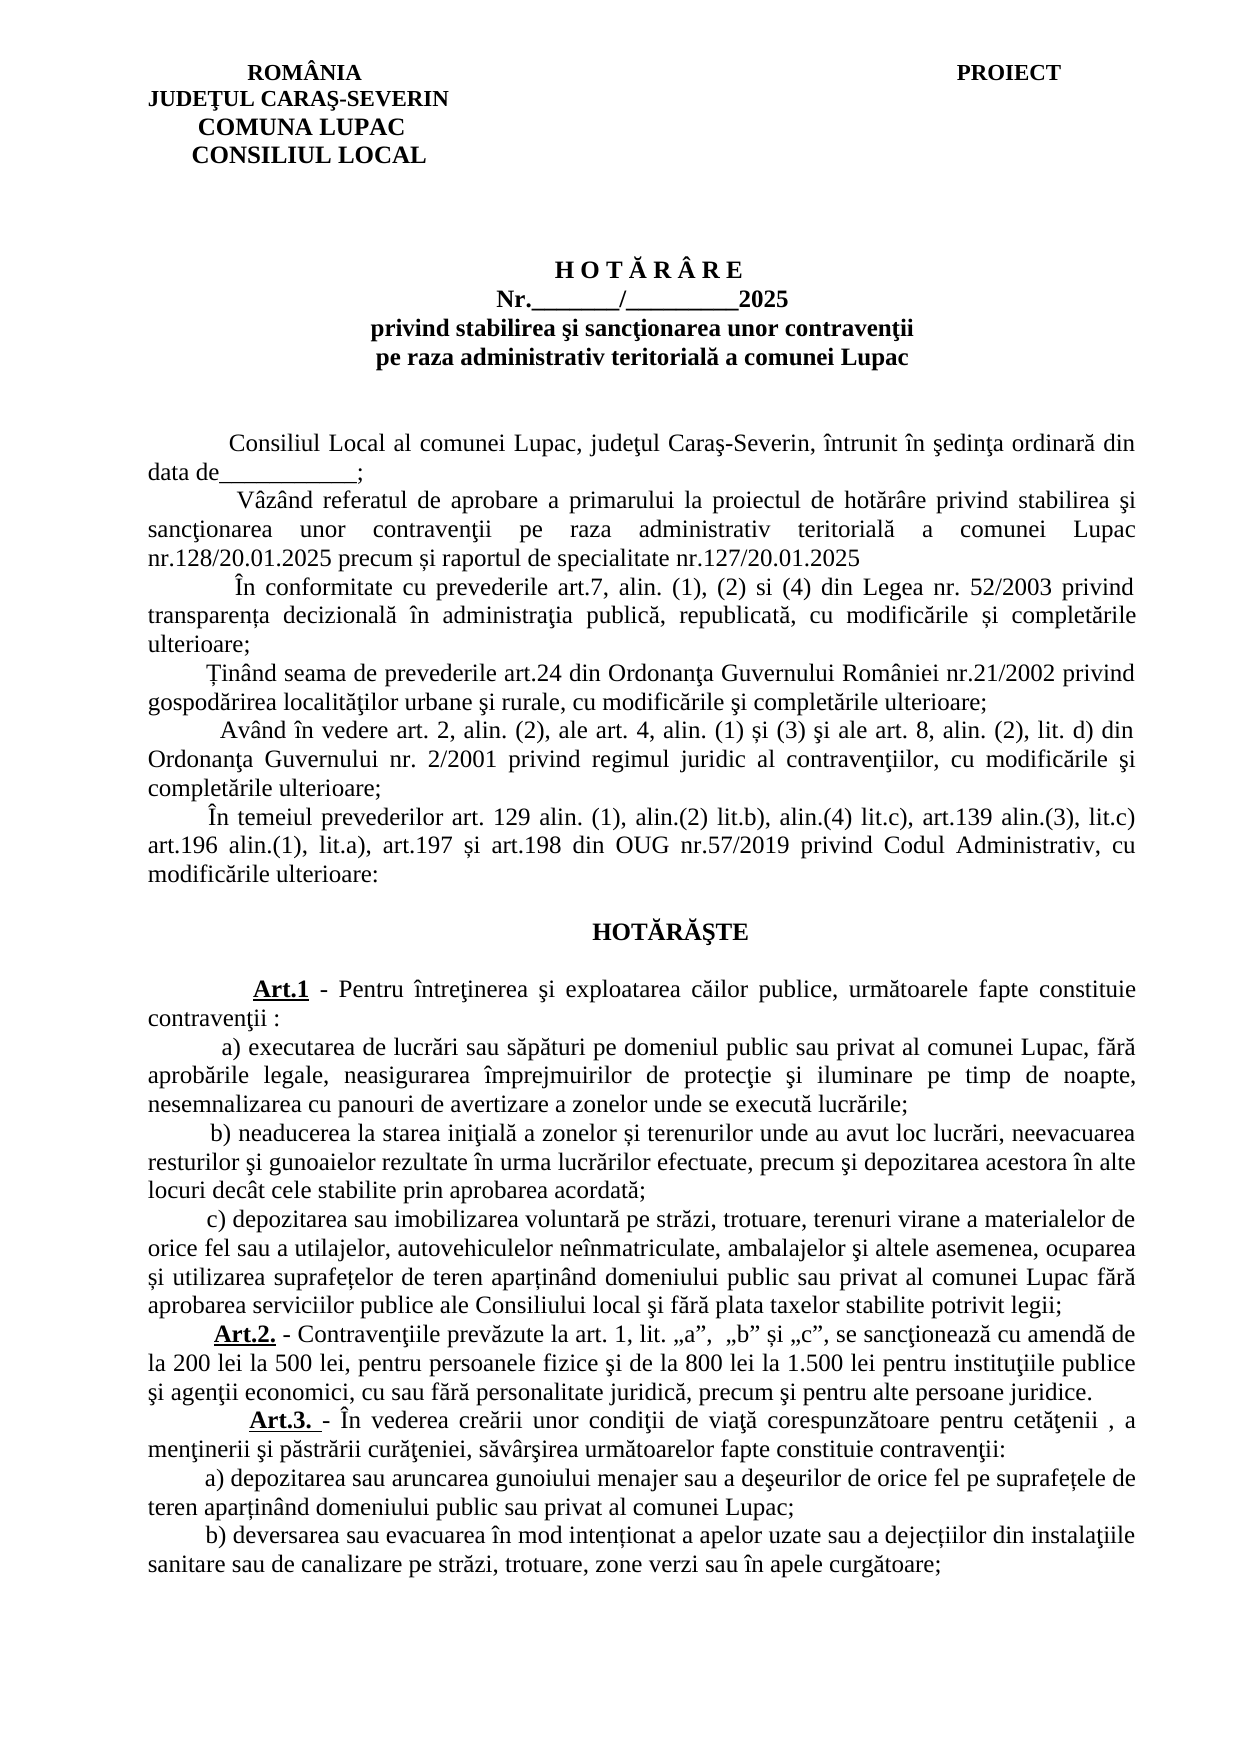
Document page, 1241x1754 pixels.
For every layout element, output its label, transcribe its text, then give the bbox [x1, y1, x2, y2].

text Art.2. - Contravenţiile prevăzute la art. 1, lit. „a”, „b” și „c”, se sancţionează cu amendă de la 200 lei la 500 lei, pentru persoanele fizice şi de la 800 lei la 1.500 lei pentru instituţiile publice şi agenţii economici, cu sau fără personalitate juridică, precum şi pentru alte persoane juridice. [148, 1319, 1137, 1406]
text Ținând seama de prevederile art.24 din Ordonanţa Guvernului României nr.21/2002 privind gospodărirea localităţilor urbane şi rurale, cu modificările şi completările ulterioare; [148, 658, 1137, 716]
text a) depozitarea sau aruncarea gunoiului menajer sau a deşeurilor de orice fel pe suprafețele de teren aparținând domeniului public sau privat al comunei Lupac; [148, 1463, 1137, 1521]
text Nr._______/_________2025 [148, 284, 1137, 313]
text În temeiul prevederilor art. 129 alin. (1), alin.(2) lit.b), alin.(4) lit.c), art.139 alin.(3), lit.c) art.196 alin.(1), lit.a), art.197 și art.198 din OUG nr.57/2019 privind Codul Administrativ, cu modificările ulterioare: [148, 802, 1137, 888]
text a) executarea de lucrări sau săpături pe domeniul public sau privat al comunei Lupac, fără aprobările legale, neasigurarea împrejmuirilor de protecţie şi iluminare pe timp de noapte, nesemnalizarea cu panouri de avertizare a zonelor unde se execută lucrările; [148, 1032, 1137, 1118]
text ROMÂNIA PROIECT [148, 59, 1137, 85]
text Consiliul Local al comunei Lupac, judeţul Caraş-Severin, întrunit în şedinţa ordinară din data de___________; [148, 428, 1137, 486]
text Vâzând referatul de aprobare a primarului la proiectul de hotărâre privind stabilirea şi sancţionarea unor contravenţii pe raza administrativ teritorială a comunei Lupac nr.128/20.01.2025 precum și raportul de specialitate nr.127/20.01.2025 [148, 486, 1137, 572]
text Având în vedere art. 2, alin. (2), ale art. 4, alin. (1) și (3) şi ale art. 8, alin. (2), lit. d) din Ordonanţa Guvernului nr. 2/2001 privind regimul juridic al contravenţiilor, cu modificările şi completările ulterioare; [148, 716, 1137, 802]
text Art.1 - Pentru întreţinerea şi exploatarea căilor publice, următoarele fapte constituie contravenţii : [148, 974, 1137, 1032]
text c) depozitarea sau imobilizarea voluntară pe străzi, trotuare, terenuri virane a materialelor de orice fel sau a utilajelor, autovehiculelor neînmatriculate, ambalajelor şi altele asemenea, ocuparea și utilizarea suprafețelor de teren aparținând domeniului public sau privat al comunei Lupac fără aprobarea serviciilor publice ale Consiliului local şi fără plata taxelor stabilite potrivit legii; [148, 1204, 1137, 1319]
text b) neaducerea la starea iniţială a zonelor și terenurilor unde au avut loc lucrări, neevacuarea resturilor şi gunoaielor rezultate în urma lucrărilor efectuate, precum şi depozitarea acestora în alte locuri decât cele stabilite prin aprobarea acordată; [148, 1118, 1137, 1204]
text COMUNA LUPAC [148, 112, 1137, 141]
text b) deversarea sau evacuarea în mod intenționat a apelor uzate sau a dejecțiilor din instalaţiile sanitare sau de canalizare pe străzi, trotuare, zone verzi sau în apele curgătoare; [148, 1521, 1137, 1578]
text privind stabilirea şi sancţionarea unor contravenţii [148, 313, 1137, 342]
text HOTĂRĂŞTE [148, 917, 1137, 946]
text În conformitate cu prevederile art.7, alin. (1), (2) si (4) din Legea nr. 52/2003 privind transparența decizională în administraţia publică, republicată, cu modificările și completările ulterioare; [148, 572, 1137, 658]
text Art.3. - În vederea creării unor condiţii de viaţă corespunzătoare pentru cetăţenii , a menţinerii şi păstrării curăţeniei, săvârşirea următoarelor fapte constituie contravenţii: [148, 1406, 1137, 1463]
text pe raza administrativ teritorială a comunei Lupac [148, 342, 1137, 371]
text H O T Ă R Â R E [148, 256, 1137, 284]
text JUDEŢUL CARAŞ-SEVERIN [148, 85, 1137, 112]
text CONSILIUL LOCAL [148, 141, 1137, 169]
